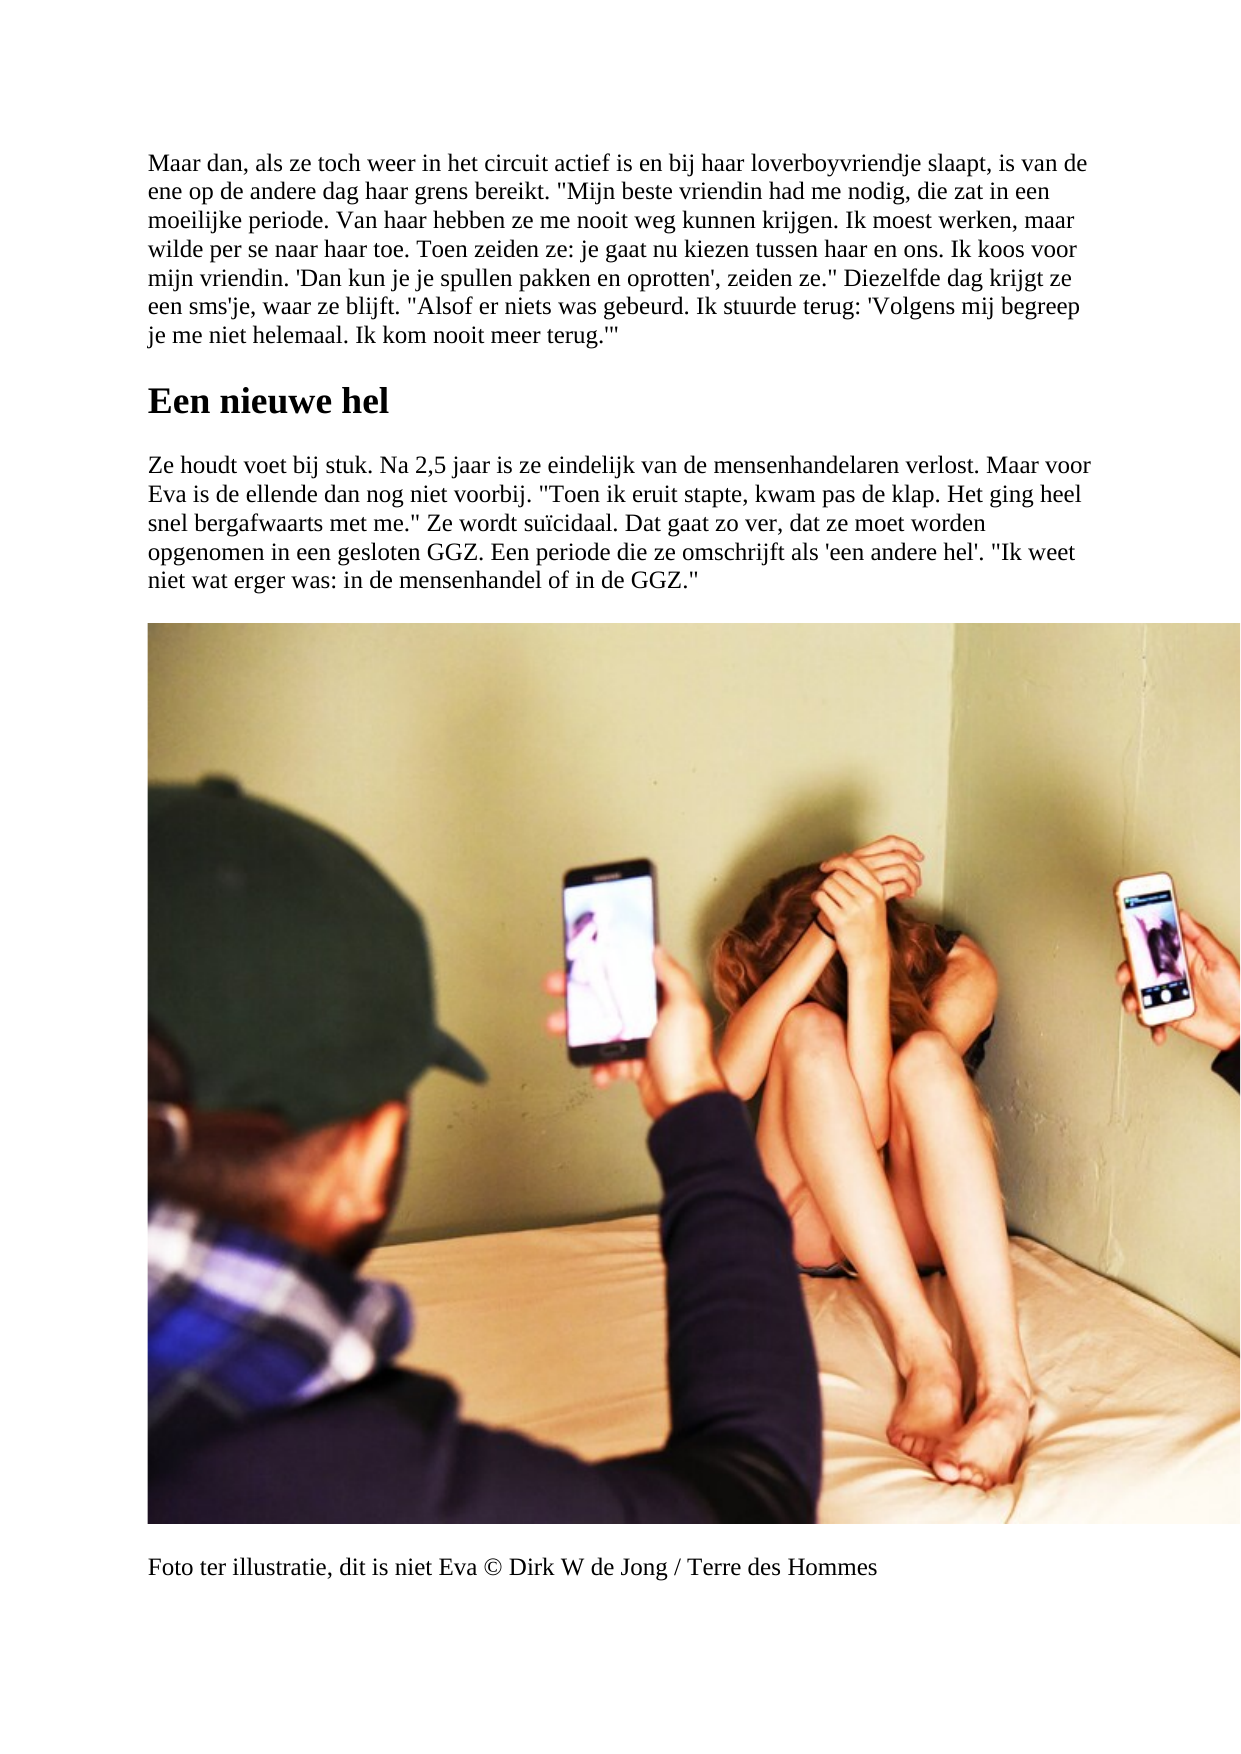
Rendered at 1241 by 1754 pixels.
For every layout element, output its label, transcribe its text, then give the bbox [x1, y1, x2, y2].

text Maar dan, als ze toch weer in het circuit actief is en bij haar loverboyvriendje slaapt, is van de ene op de andere dag haar grens bereikt. "Mijn beste vriendin had me nodig, die zat in een moeilijke periode. Van haar hebben ze me nooit weg kunnen krijgen. Ik moest werken, maar wilde per se naar haar toe. Toen zeiden ze: je gaat nu kiezen tussen haar en ons. Ik koos voor mijn vriendin. 'Dan kun je je spullen pakken en oprotten', zeiden ze." Diezelfde dag krijgt ze een sms'je, waar ze blijft. "Alsof er niets was gebeurd. Ik stuurde terug: 'Volgens mij begreep je me niet helemaal. Ik kom nooit meer terug.'" [148, 148, 1093, 349]
text Foto ter illustratie, dit is niet Eva © Dirk W de Jong / Terre des Hommes [148, 1552, 1093, 1581]
text Ze houdt voet bij stuk. Na 2,5 jaar is ze eindelijk van de mensenhandelaren verlost. Maar voor Eva is de ellende dan nog niet voorbij. "Toen ik eruit stapte, kwam pas de klap. Het ging heel snel bergafwaarts met me." Ze wordt suïcidaal. Dat gaat zo ver, dat ze moet worden opgenomen in een gesloten GGZ. Een periode die ze omschrijft als 'een andere hel'. "Ik weet niet wat erger was: in de mensenhandel of in de GGZ." [148, 450, 1093, 594]
picture [147, 623, 1241, 1524]
text Een nieuwe hel [148, 378, 1093, 421]
